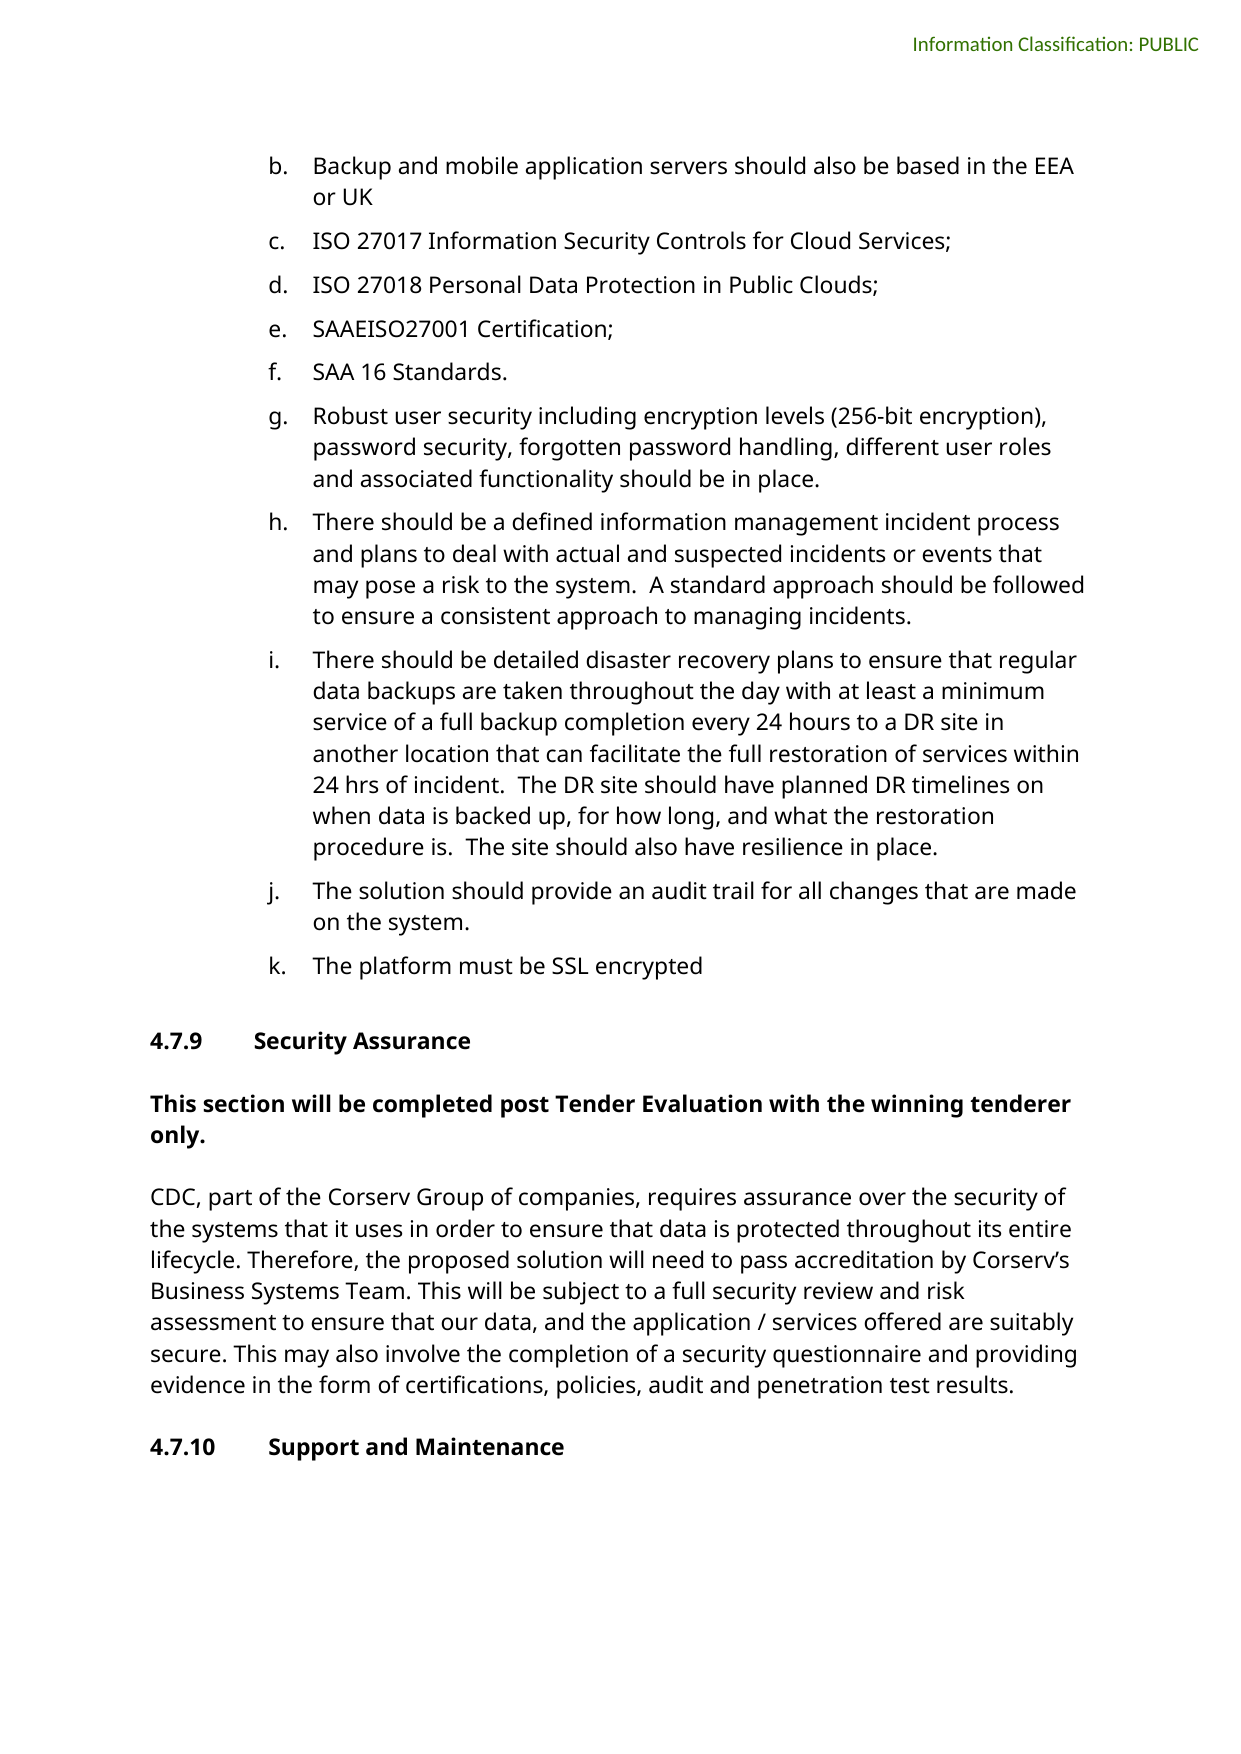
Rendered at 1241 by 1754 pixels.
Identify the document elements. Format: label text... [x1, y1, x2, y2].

list The solution should provide an audit trail for all changes that are made on the system. [268, 875, 1090, 937]
list ISO 27018 Personal Data Protection in Public Clouds; [268, 269, 1090, 300]
list The platform must be SSL encrypted [268, 950, 1090, 981]
list SAAEISO27001 Certification; [268, 312, 1090, 344]
text This section will be completed post Tender Evaluation with the winning tenderer only. [150, 1087, 1090, 1150]
list Backup and mobile application servers should also be based in the EEA or UK [268, 150, 1090, 212]
text CDC, part of the Corserv Group of companies, requires assurance over the security of the systems that it uses in order to ensure that data is protected throughout its entire lifecycle. Therefore, the proposed solution will need to pass accreditation by Corserv’s Business Systems Team. This will be subject to a full security review and risk assessment to ensure that our data, and the application / services offered are suitably secure. This may also involve the completion of a security questionnaire and providing evidence in the form of certifications, policies, audit and penetration test results. [150, 1181, 1090, 1400]
list SAA 16 Standards. [268, 356, 1090, 387]
list ISO 27017 Information Security Controls for Cloud Services; [268, 225, 1090, 256]
list Support and Maintenance [150, 1431, 1090, 1462]
list Robust user security including encryption levels (256-bit encryption), password security, forgotten password handling, different user roles and associated functionality should be in place. [268, 400, 1090, 494]
list There should be detailed disaster recovery plans to ensure that regular data backups are taken throughout the day with at least a minimum service of a full backup completion every 24 hours to a DR site in another location that can facilitate the full restoration of services within 24 hrs of incident. The DR site should have planned DR timelines on when data is backed up, for how long, and what the restoration procedure is. The site should also have resilience in place. [268, 644, 1090, 862]
list Security Assurance [150, 1025, 1090, 1056]
list There should be a defined information management incident process and plans to deal with actual and suspected incidents or events that may pose a risk to the system. A standard approach should be followed to ensure a consistent approach to managing incidents. [268, 506, 1090, 631]
